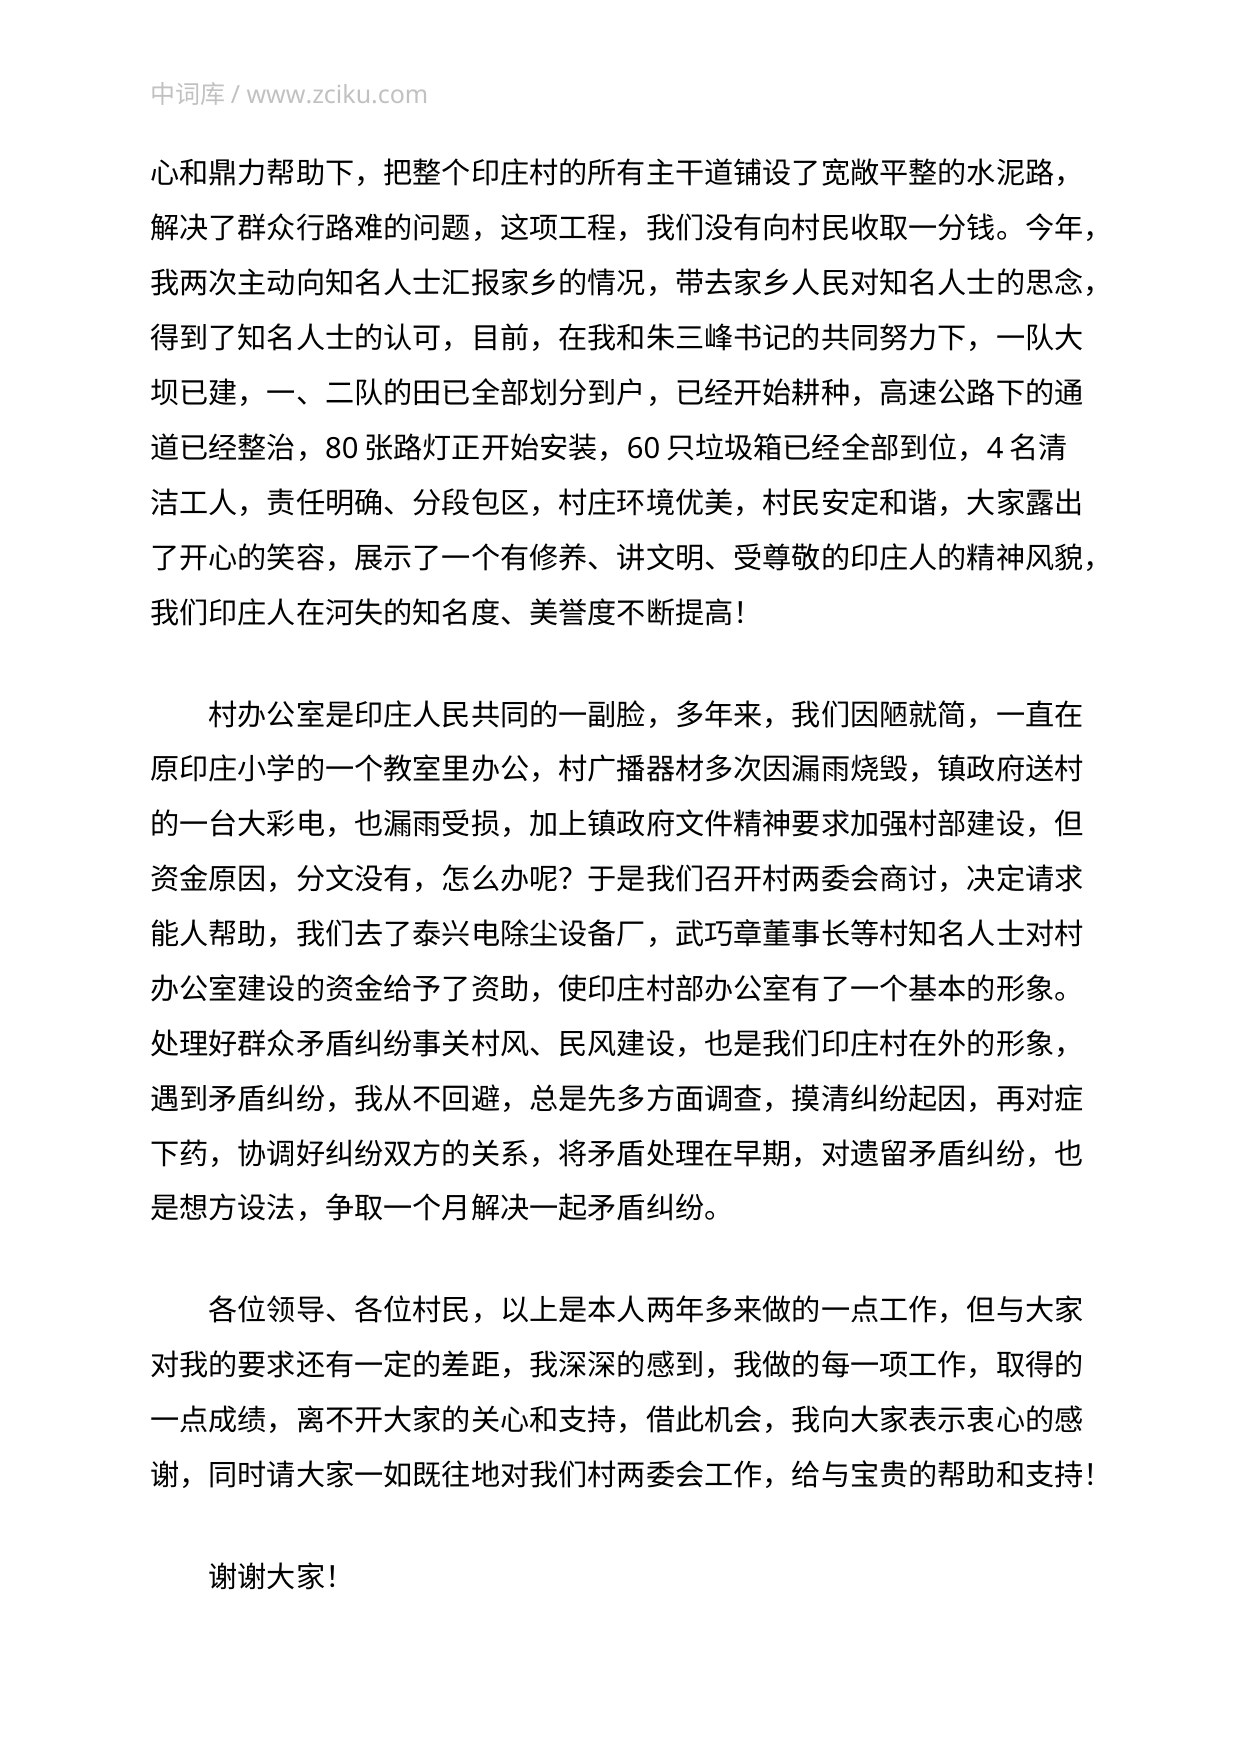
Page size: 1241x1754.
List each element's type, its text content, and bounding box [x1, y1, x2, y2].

text 村办公室是印庄人民共同的一副脸，多年来，我们因陋就简，一直在原印庄小学的一个教室里办公，村广播器材多次因漏雨烧毁，镇政府送村的一台大彩电，也漏雨受损，加上镇政府文件精神要求加强村部建设，但资金原因，分文没有，怎么办呢？于是我们召开村两委会商讨，决定请求能人帮助，我们去了泰兴电除尘设备厂，武巧章董事长等村知名人士对村办公室建设的资金给予了资助，使印庄村部办公室有了一个基本的形象。处理好群众矛盾纠纷事关村风、民风建设，也是我们印庄村在外的形象，遇到矛盾纠纷，我从不回避，总是先多方面调查，摸清纠纷起因，再对症下药，协调好纠纷双方的关系，将矛盾处理在早期，对遗留矛盾纠纷，也是想方设法，争取一个月解决一起矛盾纠纷。 [150, 691, 1090, 1227]
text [150, 150, 1090, 632]
text 谢谢大家！ [150, 1553, 1090, 1596]
text 各位领导、各位村民，以上是本人两年多来做的一点工作，但与大家对我的要求还有一定的差距，我深深的感到，我做的每一项工作，取得的一点成绩，离不开大家的关心和支持，借此机会，我向大家表示衷心的感谢，同时请大家一如既往地对我们村两委会工作，给与宝贵的帮助和支持！ [150, 1287, 1090, 1494]
